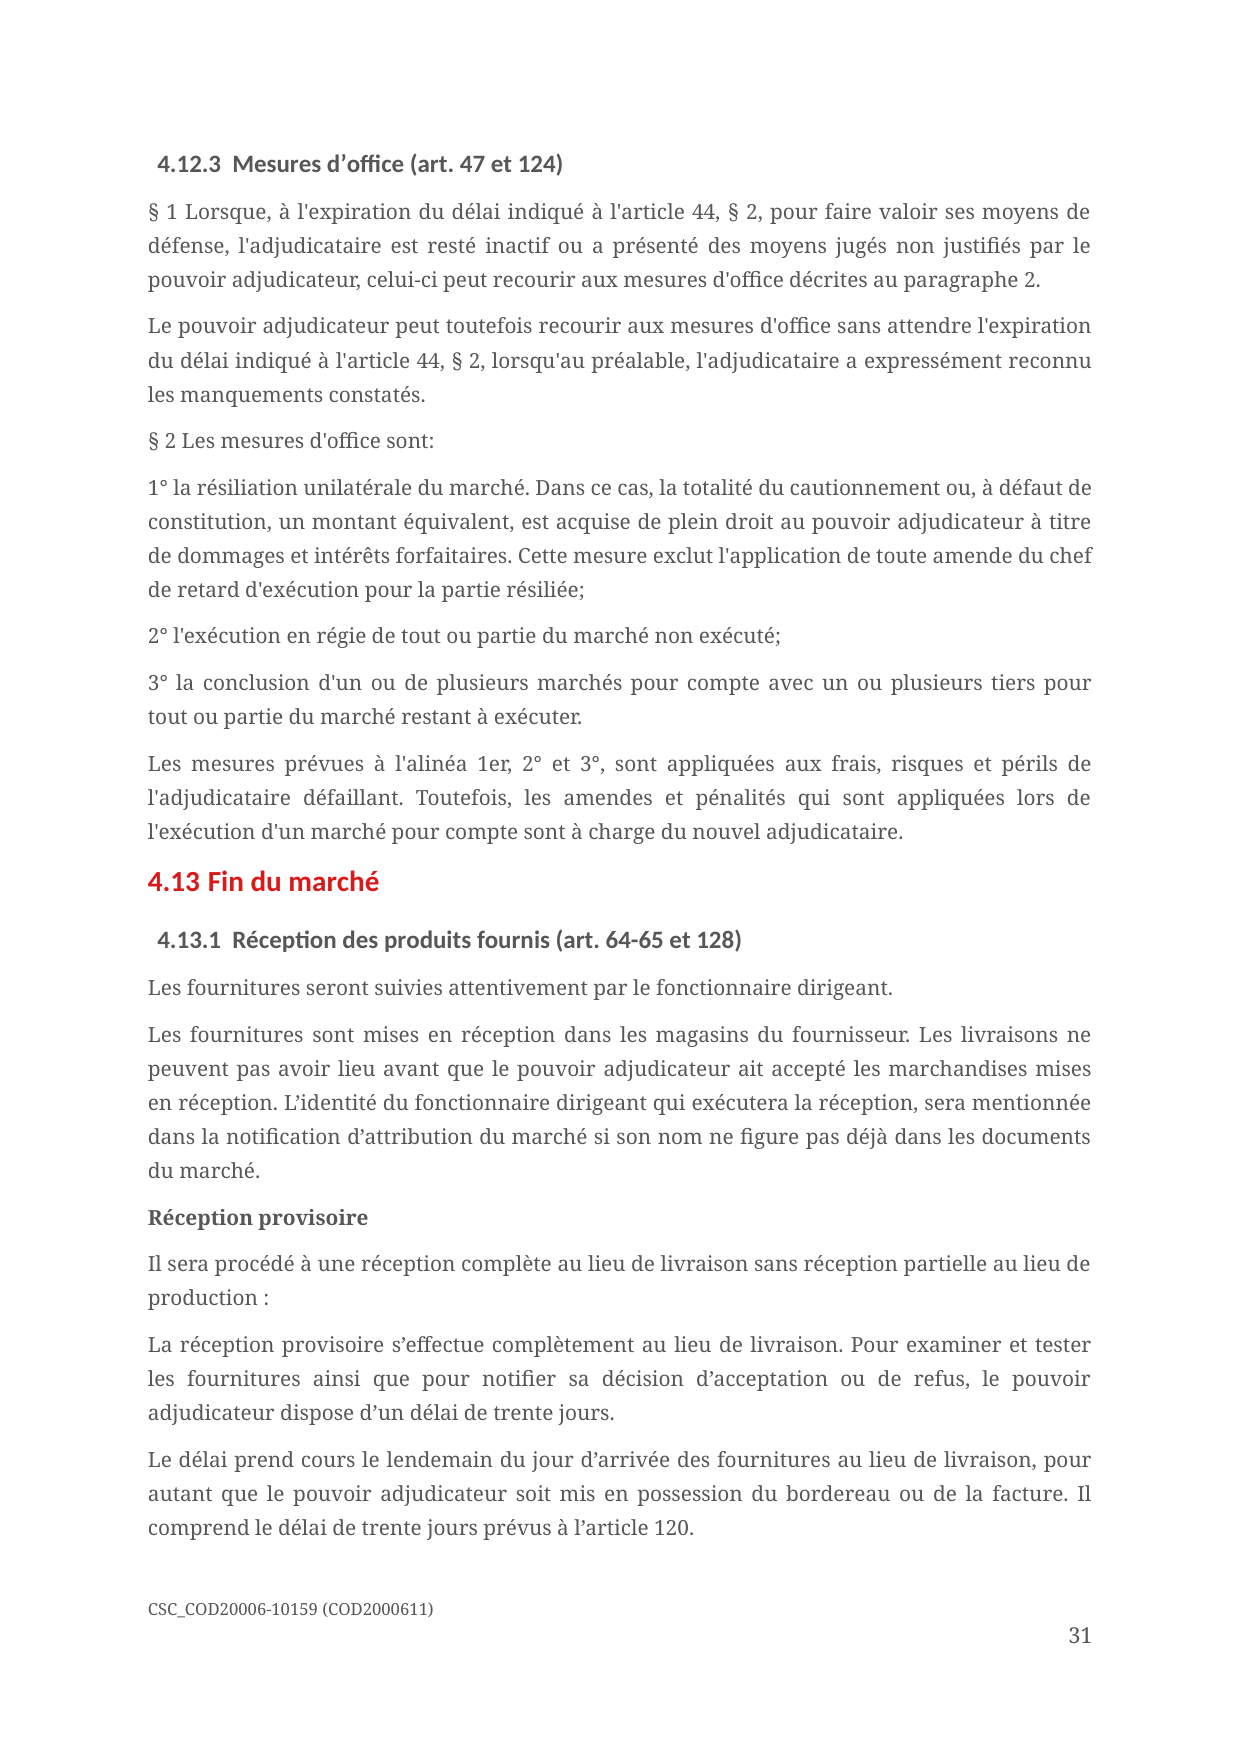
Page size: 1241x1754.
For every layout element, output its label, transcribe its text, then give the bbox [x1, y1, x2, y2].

text 1° la résiliation unilatérale du marché. Dans ce cas, la totalité du cautionnement ou, à défaut de constitution, un montant équivalent, est acquise de plein droit au pouvoir adjudicateur à titre de dommages et intérêts forfaitaires. Cette mesure exclut l'application de toute amende du chef de retard d'exécution pour la partie résiliée; [148, 473, 1092, 603]
subtitle Fin du marché [148, 863, 1092, 899]
text § 1 Lorsque, à l'expiration du délai indiqué à l'article 44, § 2, pour faire valoir ses moyens de défense, l'adjudicataire est resté inactif ou a présenté des moyens jugés non justifiés par le pouvoir adjudicateur, celui-ci peut recourir aux mesures d'office décrites au paragraphe 2. [148, 197, 1092, 293]
text Le pouvoir adjudicateur peut toutefois recourir aux mesures d'office sans attendre l'expiration du délai indiqué à l'article 44, § 2, lorsqu'au préalable, l'adjudicataire a expressément reconnu les manquements constatés. [148, 312, 1092, 408]
text Les fournitures sont mises en réception dans les magasins du fournisseur. Les livraisons ne peuvent pas avoir lieu avant que le pouvoir adjudicateur ait accepté les marchandises mises en réception. L’identité du fonctionnaire dirigeant qui exécutera la réception, sera mentionnée dans la notification d’attribution du marché si son nom ne figure pas déjà dans les documents du marché. [148, 1020, 1092, 1185]
text 3° la conclusion d'un ou de plusieurs marchés pour compte avec un ou plusieurs tiers pour tout ou partie du marché restant à exécuter. [148, 668, 1092, 731]
text 2° l'exécution en régie de tout ou partie du marché non exécuté; [148, 622, 1092, 650]
subtitle Mesures d’office (art. 47 et 124) [157, 148, 1092, 178]
text Les fournitures seront suivies attentivement par le fonctionnaire dirigeant. [148, 973, 1092, 1002]
text Réception provisoire [148, 1203, 1092, 1231]
text Les mesures prévues à l'alinéa 1er, 2° et 3°, sont appliquées aux frais, risques et périls de l'adjudicataire défaillant. Toutefois, les amendes et pénalités qui sont appliquées lors de l'exécution d'un marché pour compte sont à charge du nouvel adjudicataire. [148, 749, 1092, 845]
text Il sera procédé à une réception complète au lieu de livraison sans réception partielle au lieu de production : [148, 1249, 1092, 1312]
text § 2 Les mesures d'office sont: [148, 426, 1092, 455]
text La réception provisoire s’effectue complètement au lieu de livraison. Pour examiner et tester les fournitures ainsi que pour notifier sa décision d’acceptation ou de refus, le pouvoir adjudicateur dispose d’un délai de trente jours. [148, 1330, 1092, 1427]
subtitle Réception des produits fournis (art. 64-65 et 128) [157, 924, 1092, 955]
text Le délai prend cours le lendemain du jour d’arrivée des fournitures au lieu de livraison, pour autant que le pouvoir adjudicateur soit mis en possession du bordereau ou de la facture. Il comprend le délai de trente jours prévus à l’article 120. [148, 1445, 1092, 1541]
